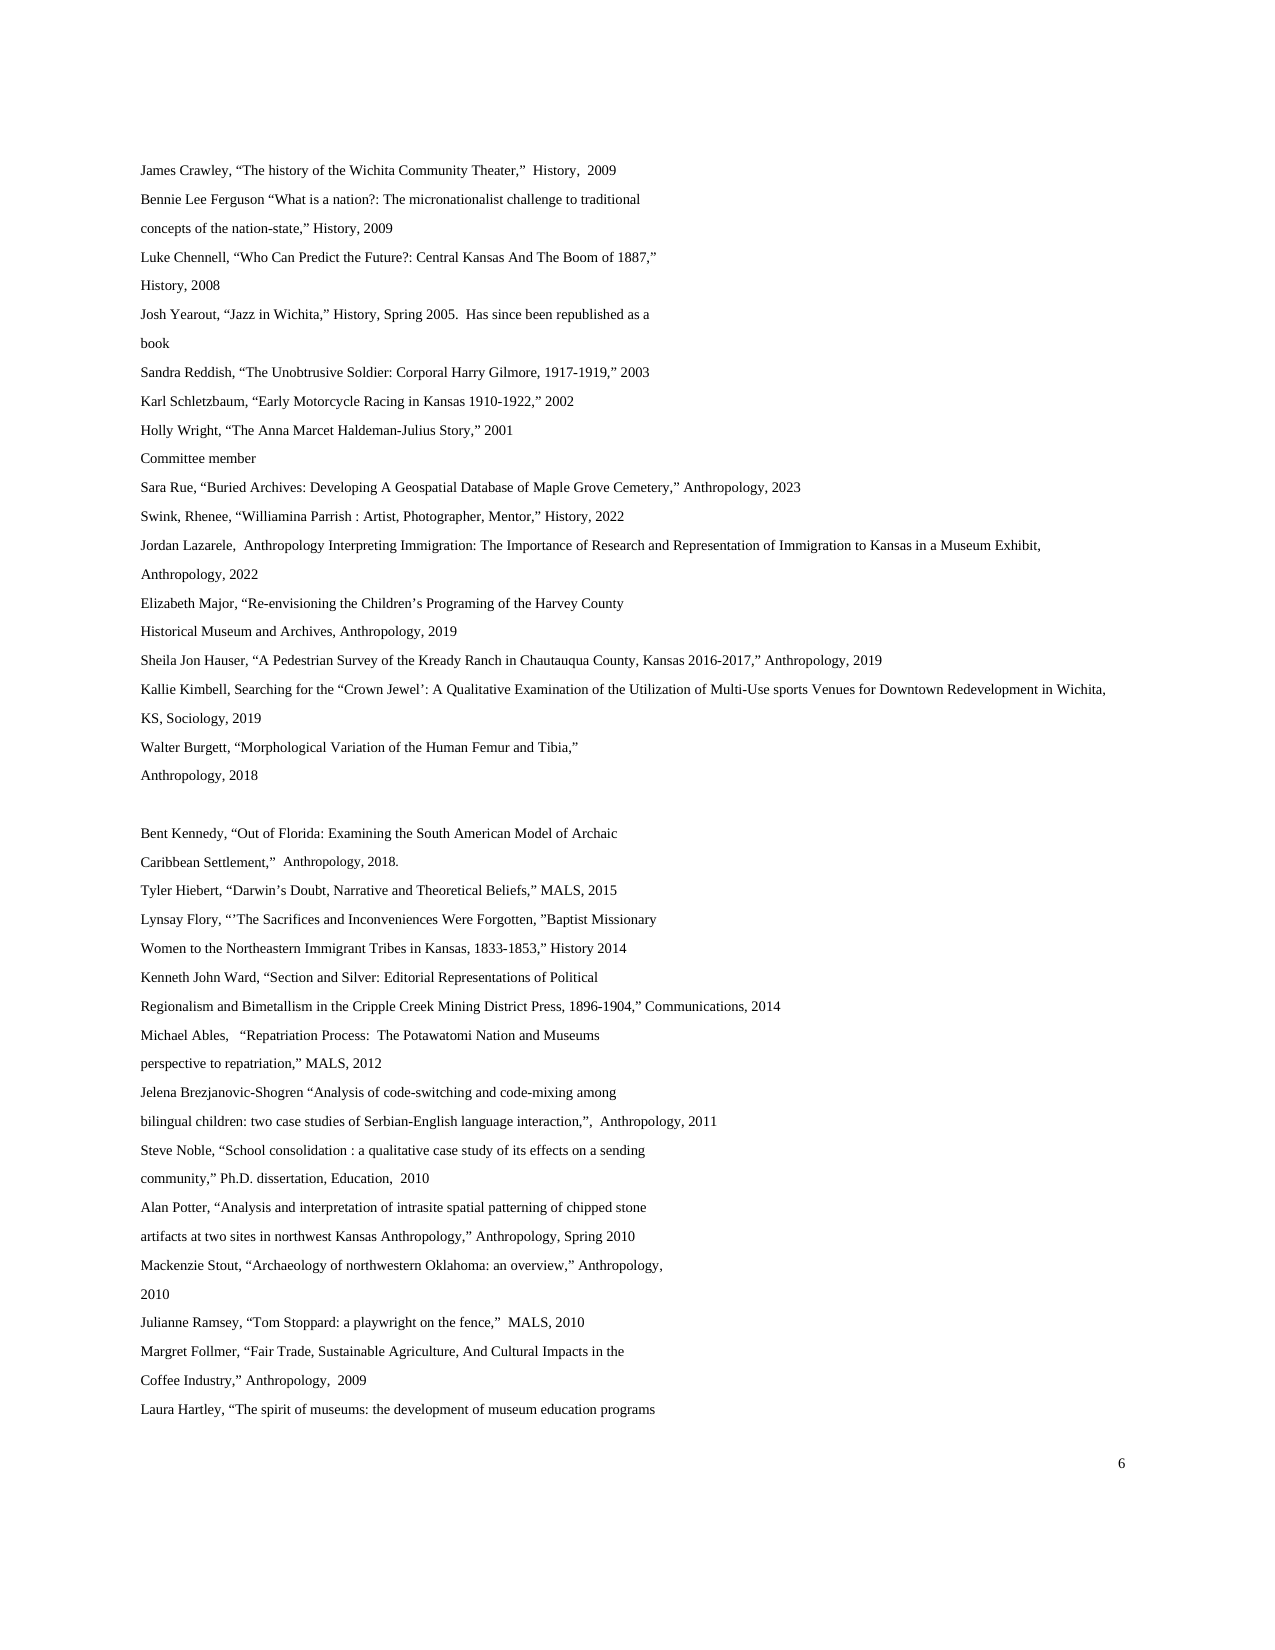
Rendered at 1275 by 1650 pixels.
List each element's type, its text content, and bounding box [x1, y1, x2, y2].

text Josh Yearout, “Jazz in Wichita,” History, Spring 2005. Has since been republished as a [140, 294, 1125, 323]
text Holly Wright, “The Anna Marcet Haldeman-Julius Story,” 2001 [140, 409, 1125, 438]
text artifacts at two sites in northwest Kansas Anthropology,” Anthropology, Spring 2010 [140, 1216, 1125, 1244]
text community,” Ph.D. dissertation, Education, 2010 [140, 1158, 1125, 1187]
text Alan Potter, “Analysis and interpretation of intrasite spatial patterning of chipped stone [140, 1187, 1125, 1216]
text Lynsay Flory, “’The Sacrifices and Inconveniences Were Forgotten, ”Baptist Missionary [140, 899, 1125, 928]
text Mackenzie Stout, “Archaeology of northwestern Oklahoma: an overview,” Anthropology, [140, 1245, 1125, 1273]
text Anthropology, 2018 [140, 755, 1125, 784]
text History, 2008 [140, 265, 1125, 294]
text bilingual children: two case studies of Serbian-English language interaction,”, Anthropology, 2011 [140, 1101, 1125, 1129]
text Caribbean Settlement,” Anthropology, 2018. [140, 841, 1125, 870]
text Historical Museum and Archives, Anthropology, 2019 [140, 611, 1125, 640]
text Michael Ables, “Repatriation Process: The Potawatomi Nation and Museums [140, 1014, 1125, 1043]
text Jordan Lazarele, Anthropology Interpreting Immigration: The Importance of Research and Representation of Immigration to Kansas in a Museum Exhibit, Anthropology, 2022 [140, 525, 1125, 582]
text Jelena Brezjanovic-Shogren “Analysis of code-switching and code-mixing among [140, 1072, 1125, 1101]
text Margret Follmer, “Fair Trade, Sustainable Agriculture, And Cultural Impacts in the [140, 1331, 1125, 1360]
text Steve Noble, “School consolidation : a qualitative case study of its effects on a sending [140, 1129, 1125, 1158]
text 2010 [140, 1273, 1125, 1302]
text book [140, 323, 1125, 352]
text Sara Rue, “Buried Archives: Developing A Geospatial Database of Maple Grove Cemetery,” Anthropology, 2023 [140, 467, 1125, 496]
text Elizabeth Major, “Re-envisioning the Children’s Programing of the Harvey County [140, 582, 1125, 611]
text concepts of the nation-state,” History, 2009 [140, 208, 1125, 236]
text perspective to repatriation,” MALS, 2012 [140, 1043, 1125, 1072]
text Kallie Kimbell, Searching for the “Crown Jewel’: A Qualitative Examination of the Utilization of Multi-Use sports Venues for Downtown Redevelopment in Wichita, KS, Sociology, 2019 [140, 669, 1125, 726]
text Julianne Ramsey, “Tom Stoppard: a playwright on the fence,” MALS, 2010 [140, 1302, 1125, 1331]
text Swink, Rhenee, “Williamina Parrish : Artist, Photographer, Mentor,” History, 2022 [140, 496, 1125, 525]
text Luke Chennell, “Who Can Predict the Future?: Central Kansas And The Boom of 1887,” [140, 236, 1125, 265]
text Women to the Northeastern Immigrant Tribes in Kansas, 1833-1853,” History 2014 [140, 928, 1125, 957]
text Karl Schletzbaum, “Early Motorcycle Racing in Kansas 1910-1922,” 2002 [140, 381, 1125, 409]
text Kenneth John Ward, “Section and Silver: Editorial Representations of Political [140, 957, 1125, 985]
text Laura Hartley, “The spirit of museums: the development of museum education programs [140, 1389, 1125, 1417]
text James Crawley, “The history of the Wichita Community Theater,” History, 2009 [140, 150, 1125, 179]
text Committee member [140, 438, 1125, 467]
text Tyler Hiebert, “Darwin’s Doubt, Narrative and Theoretical Beliefs,” MALS, 2015 [140, 870, 1125, 899]
text Coffee Industry,” Anthropology, 2009 [140, 1360, 1125, 1389]
text Regionalism and Bimetallism in the Cripple Creek Mining District Press, 1896-1904,” Communications, 2014 [140, 985, 1125, 1014]
text Walter Burgett, “Morphological Variation of the Human Femur and Tibia,” [140, 726, 1125, 755]
text Bent Kennedy, “Out of Florida: Examining the South American Model of Archaic [140, 813, 1125, 841]
text Bennie Lee Ferguson “What is a nation?: The micronationalist challenge to traditional [140, 179, 1125, 208]
text Sheila Jon Hauser, “A Pedestrian Survey of the Kready Ranch in Chautauqua County, Kansas 2016-2017,” Anthropology, 2019 [140, 640, 1125, 669]
text Sandra Reddish, “The Unobtrusive Soldier: Corporal Harry Gilmore, 1917-1919,” 2003 [140, 352, 1125, 380]
